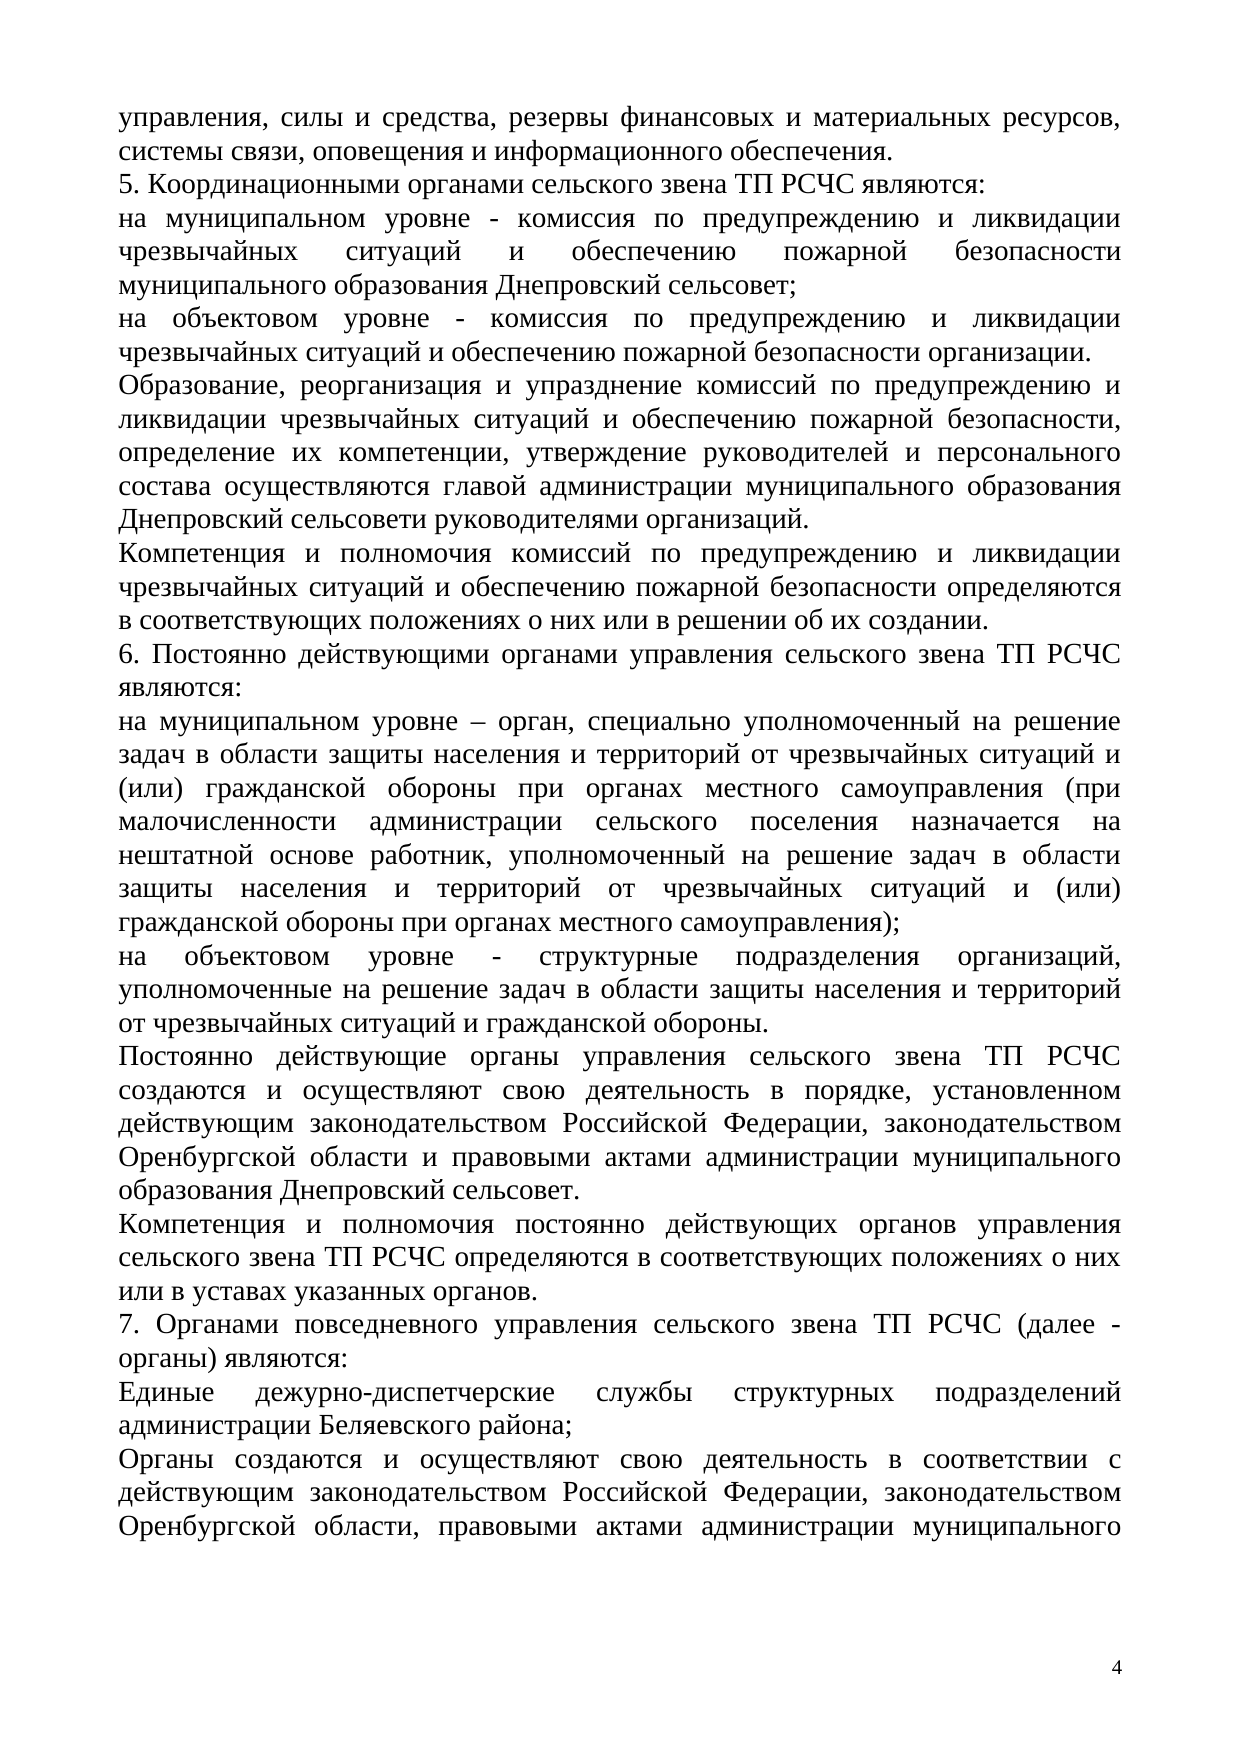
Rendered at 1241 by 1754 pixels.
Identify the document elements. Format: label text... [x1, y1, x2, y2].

text 7. Органами повседневного управления сельского звена ТП РСЧС (далее - органы) являются: [118, 1307, 1122, 1374]
text 5. Координационными органами сельского звена ТП РСЧС являются: [118, 166, 1122, 200]
text на муниципальном уровне - комиссия по предупреждению и ликвидации чрезвычайных ситуаций и обеспечению пожарной безопасности муниципального образования Днепровский сельсовет; [118, 200, 1122, 300]
text Постоянно действующие органы управления сельского звена ТП РСЧС создаются и осуществляют свою деятельность в порядке, установленном действующим законодательством Российской Федерации, законодательством Оренбургской области и правовыми актами администрации муниципального образования Днепровский сельсовет. [118, 1038, 1122, 1206]
text на объектовом уровне - структурные подразделения организаций, уполномоченные на решение задач в области защиты населения и территорий от чрезвычайных ситуаций и гражданской обороны. [118, 938, 1122, 1038]
text Компетенция и полномочия комиссий по предупреждению и ликвидации чрезвычайных ситуаций и обеспечению пожарной безопасности определяются в соответствующих положениях о них или в решении об их создании. [118, 535, 1122, 636]
text Единые дежурно-диспетчерские службы структурных подразделений администрации Беляевского района; [118, 1374, 1122, 1441]
text на объектовом уровне - комиссия по предупреждению и ликвидации чрезвычайных ситуаций и обеспечению пожарной безопасности организации. [118, 300, 1122, 367]
text на муниципальном уровне – орган, специально уполномоченный на решение задач в области защиты населения и территорий от чрезвычайных ситуаций и (или) гражданской обороны при органах местного самоуправления (при малочисленности администрации сельского поселения назначается на нештатной основе работник, уполномоченный на решение задач в области защиты населения и территорий от чрезвычайных ситуаций и (или) гражданской обороны при органах местного самоуправления); [118, 703, 1122, 938]
text Образование, реорганизация и упразднение комиссий по предупреждению и ликвидации чрезвычайных ситуаций и обеспечению пожарной безопасности, определение их компетенции, утверждение руководителей и персонального состава осуществляются главой администрации муниципального образования Днепровский сельсовети руководителями организаций. [118, 367, 1122, 535]
text 6. Постоянно действующими органами управления сельского звена ТП РСЧС являются: [118, 636, 1122, 703]
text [118, 99, 1122, 166]
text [118, 1441, 1122, 1541]
text Компетенция и полномочия постоянно действующих органов управления сельского звена ТП РСЧС определяются в соответствующих положениях о них или в уставах указанных органов. [118, 1206, 1122, 1307]
